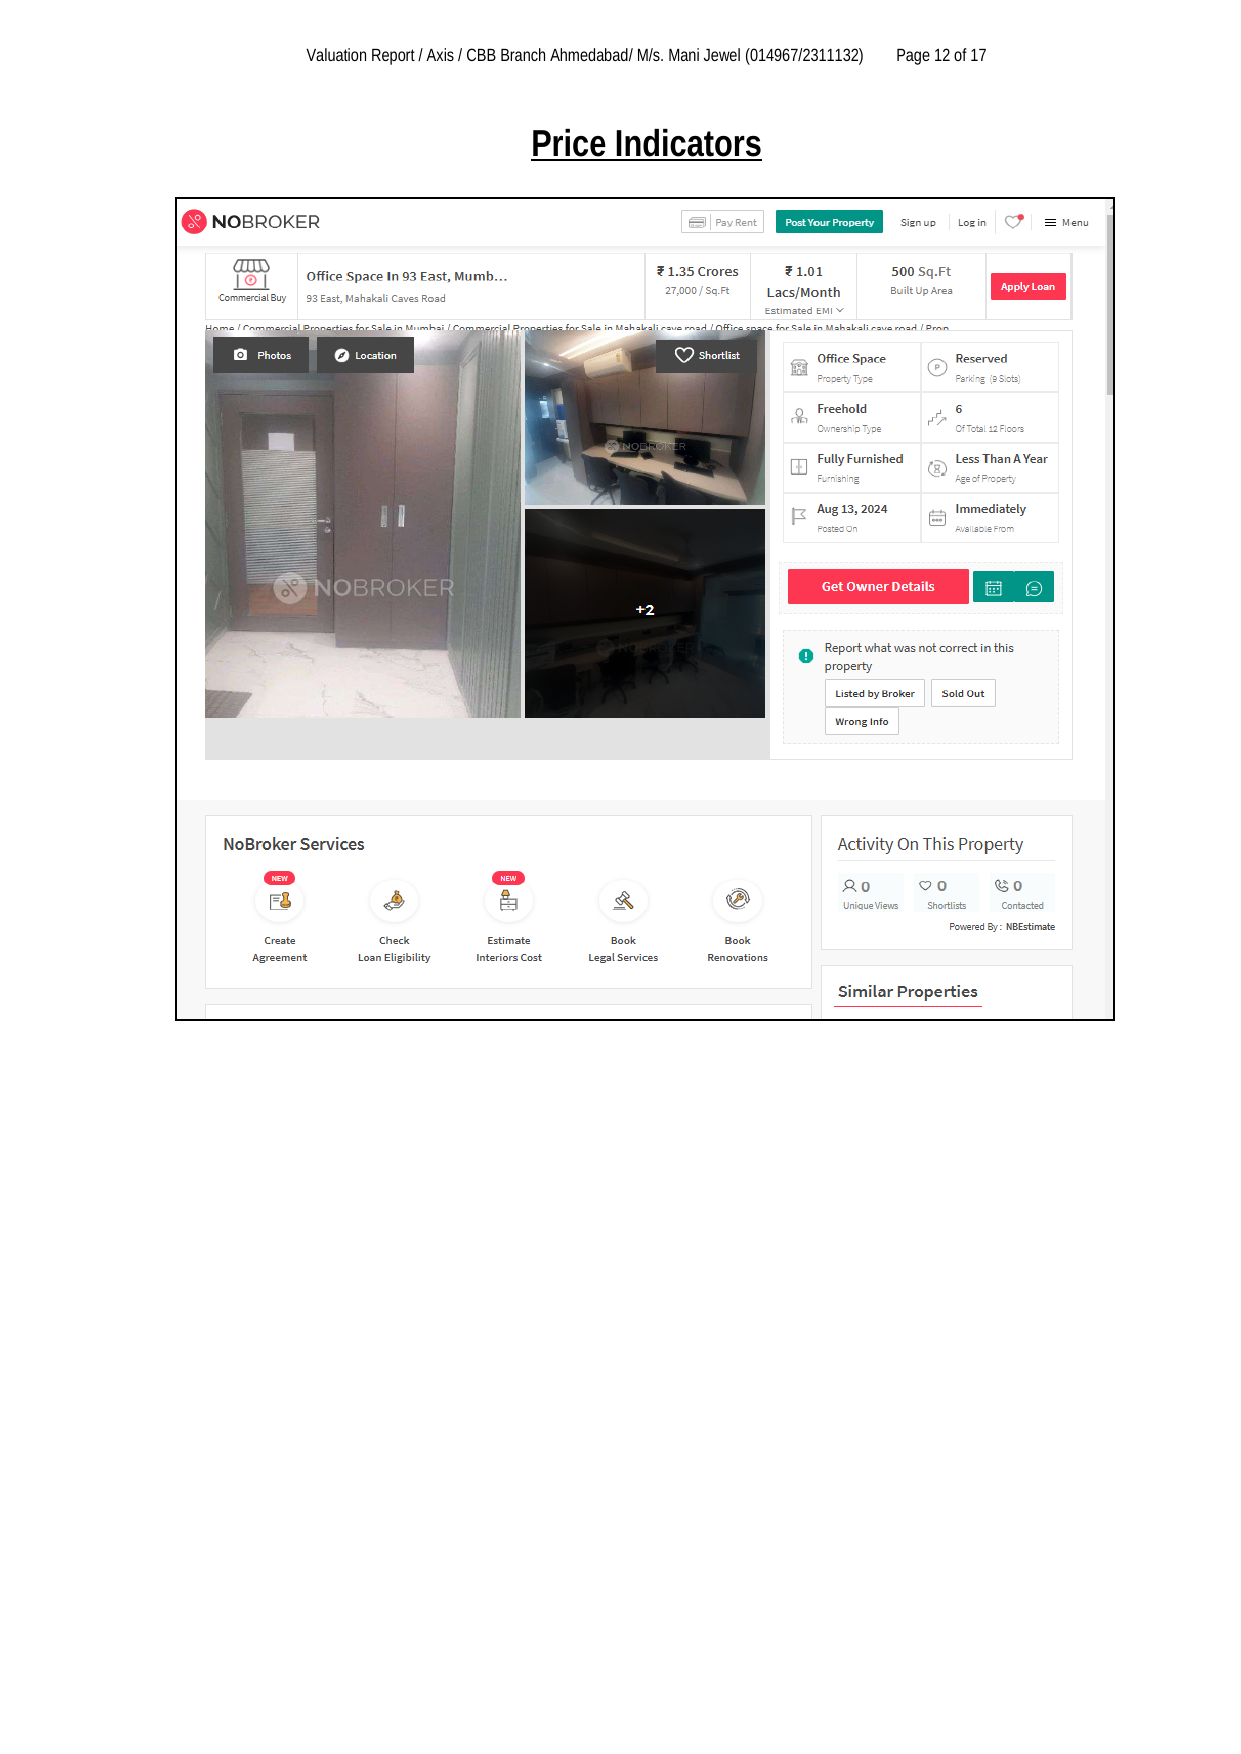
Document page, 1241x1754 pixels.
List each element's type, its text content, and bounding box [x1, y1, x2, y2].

text Price Indicators [150, 121, 1143, 164]
picture [177, 199, 1113, 1019]
